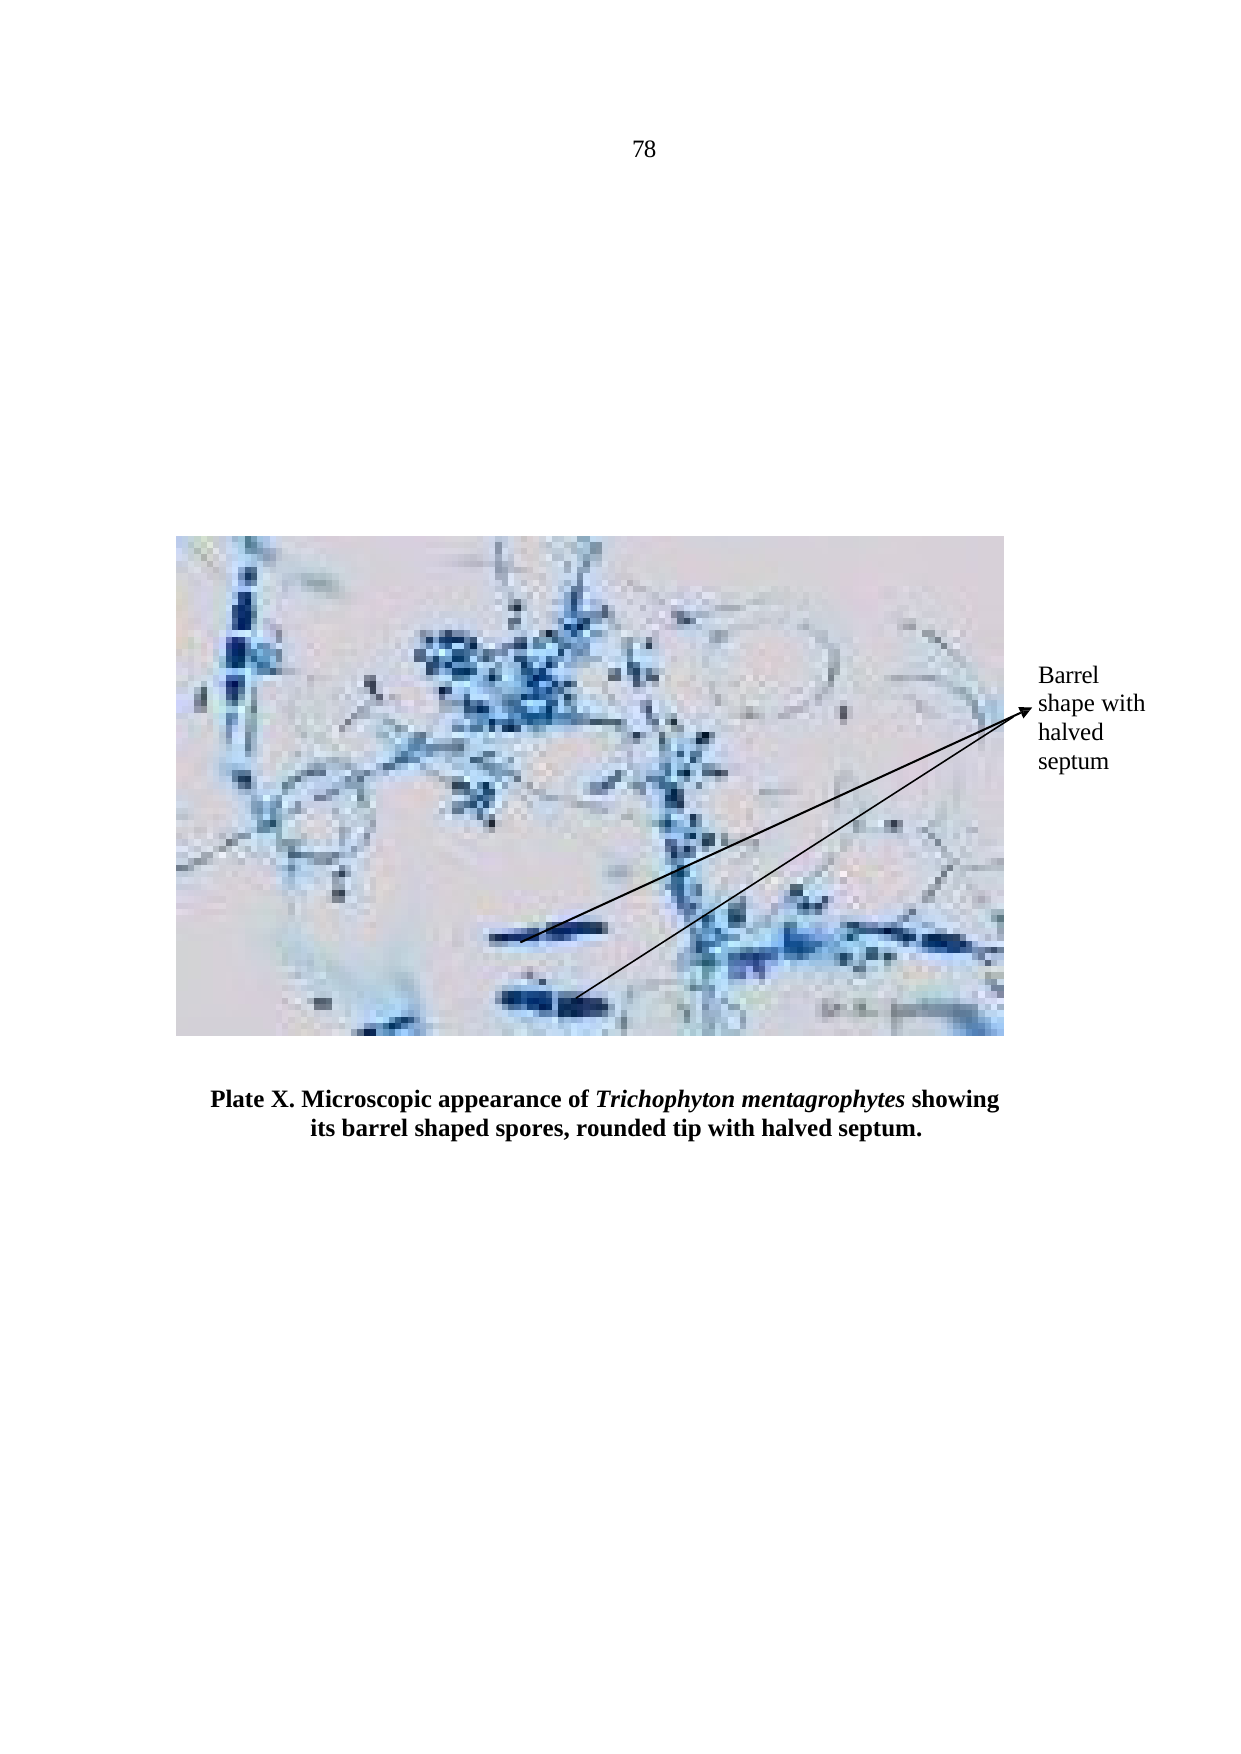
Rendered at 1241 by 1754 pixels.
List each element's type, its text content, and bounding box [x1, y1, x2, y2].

picture [176, 536, 1004, 1036]
text Barrel shape with halved septum [1038, 660, 1146, 775]
text Plate X. Microscopic appearance of Trichophyton mentagrophytes showing its barrel shaped spores, rounded tip with halved septum. [210, 1084, 1018, 1141]
